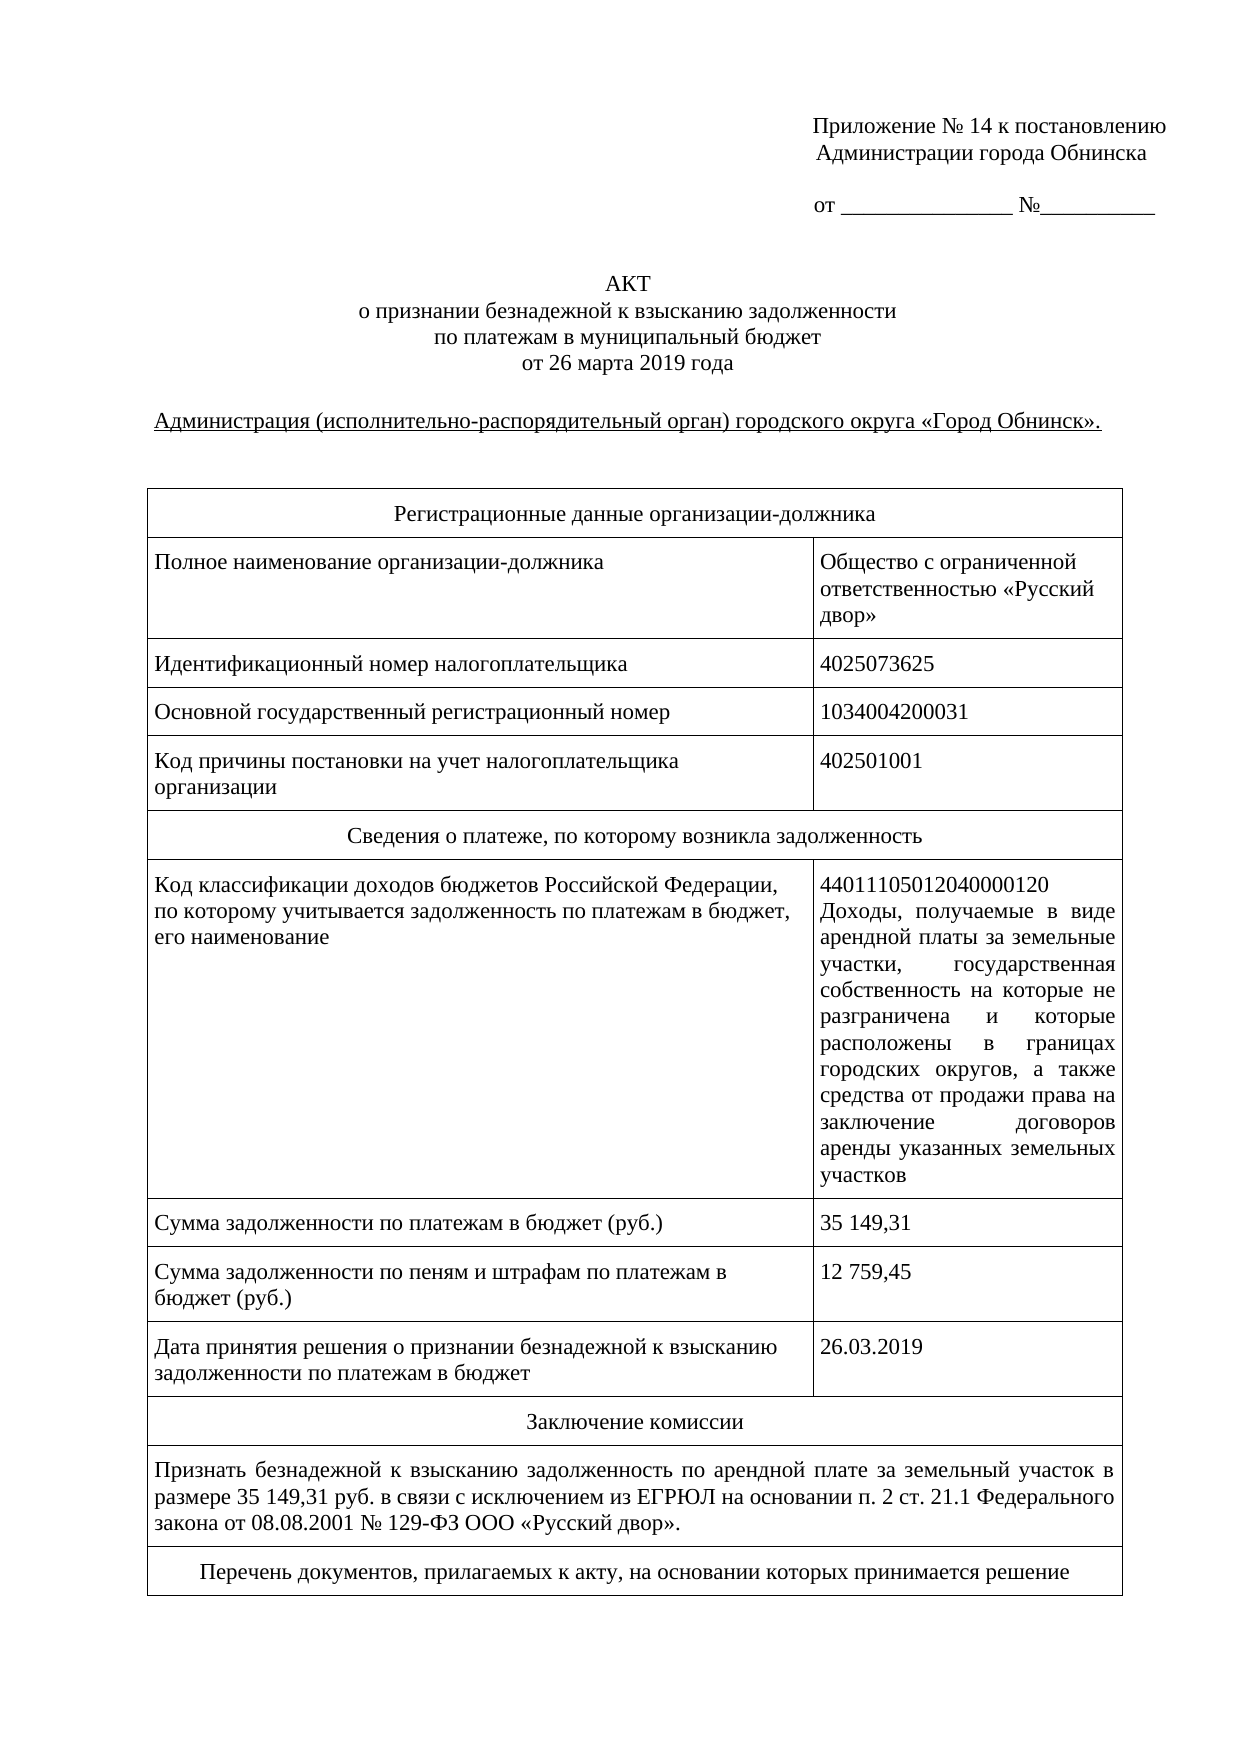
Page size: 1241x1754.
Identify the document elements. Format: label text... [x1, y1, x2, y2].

table_cell Дата принятия решения о признании безнадежной к взысканию задолженности по платежам в бюджет [148, 1322, 813, 1396]
text о признании безнадежной к взысканию задолженности [89, 297, 1167, 323]
text Администрация (исполнительно-распорядительный орган) городского округа «Город Обнинск». [89, 407, 1167, 433]
table_cell 44011105012040000120 Доходы, получаемые в виде арендной платы за земельные участки, государственная собственность на которые не разграничена и которые расположены в границах городских округов, а также средства от продажи права на заключение договоров аренды указанных земельных участков [814, 860, 1122, 1198]
table_cell 1034004200031 [814, 688, 1122, 735]
table_cell Заключение комиссии [148, 1397, 1122, 1445]
table_cell Код причины постановки на учет налогоплательщика организации [148, 736, 813, 810]
table_cell Основной государственный регистрационный номер [148, 688, 813, 735]
table_cell 4025073625 [814, 639, 1122, 687]
text от 26 марта 2019 года [89, 349, 1167, 376]
table_cell Сумма задолженности по пеням и штрафам по платежам в бюджет (руб.) [148, 1247, 813, 1321]
text от _______________ №__________ [89, 191, 1167, 218]
table_cell Код классификации доходов бюджетов Российской Федерации, по которому учитывается задолженность по платежам в бюджет, его наименование [148, 860, 813, 1198]
table_cell Полное наименование организации-должника [148, 538, 813, 638]
table_cell 12 759,45 [814, 1247, 1122, 1321]
text по платежам в муниципальный бюджет [89, 323, 1167, 349]
table_cell Сведения о платеже, по которому возникла задолженность [148, 811, 1122, 859]
text АКТ [89, 270, 1167, 297]
table_cell Общество с ограниченной ответственностью «Русский двор» [814, 538, 1122, 638]
table_cell 35 149,31 [814, 1199, 1122, 1246]
table_cell Сумма задолженности по платежам в бюджет (руб.) [148, 1199, 813, 1246]
table_cell Признать безнадежной к взысканию задолженность по арендной плате за земельный участок в размере 35 149,31 руб. в связи с исключением из ЕГРЮЛ на основании п. 2 ст. 21.1 Федерального закона от 08.08.2001 № 129-ФЗ ООО «Русский двор». [148, 1446, 1122, 1546]
table_cell Идентификационный номер налогоплательщика [148, 639, 813, 687]
table_cell Перечень документов, прилагаемых к акту, на основании которых принимается решение [148, 1547, 1122, 1595]
text Администрации города Обнинска [89, 139, 1167, 165]
text Приложение № 14 к постановлению [89, 89, 1167, 139]
table_cell 402501001 [814, 736, 1122, 810]
table_header Регистрационные данные организации-должника [148, 489, 1122, 537]
table_cell 26.03.2019 [814, 1322, 1122, 1396]
